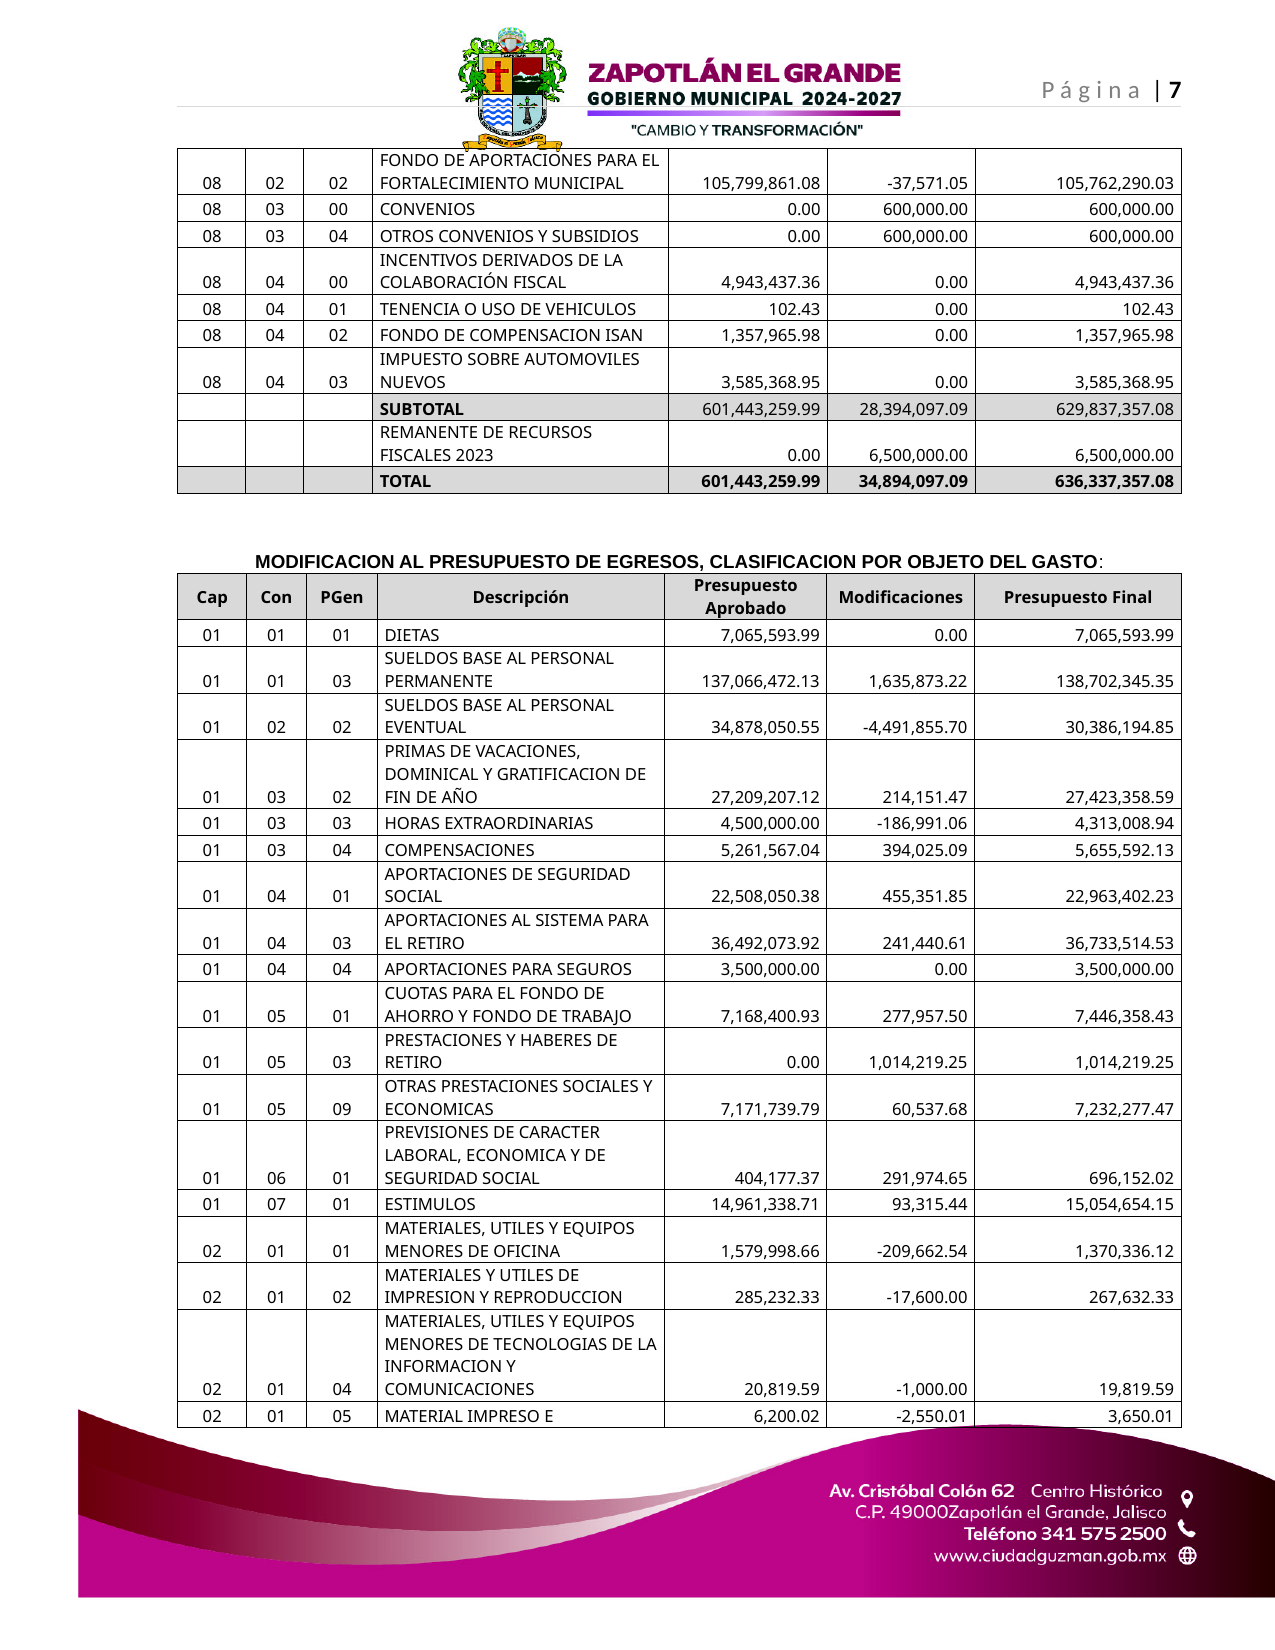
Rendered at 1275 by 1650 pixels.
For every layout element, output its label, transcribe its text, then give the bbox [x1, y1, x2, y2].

table_cell 08 [178, 195, 245, 221]
table_cell 600,000.00 [976, 195, 1181, 221]
table_cell 01 [247, 1402, 306, 1427]
table_cell 04 [247, 909, 306, 954]
table_cell 601,443,259.99 [669, 467, 827, 493]
table_cell 0.00 [828, 295, 975, 320]
table_cell 4,500,000.00 [665, 809, 826, 834]
table_cell MATERIALES, UTILES Y EQUIPOS MENORES DE OFICINA [378, 1217, 664, 1262]
table_cell 6,500,000.00 [976, 421, 1181, 466]
table_cell 04 [307, 836, 377, 861]
table_cell 277,957.50 [827, 982, 974, 1027]
table_cell 3,500,000.00 [665, 955, 826, 981]
table_cell 04 [247, 862, 306, 908]
table_cell 04 [246, 248, 303, 294]
table_cell 7,065,593.99 [975, 620, 1181, 646]
table_cell 05 [247, 982, 306, 1027]
table_cell SUELDOS BASE AL PERSONAL PERMANENTE [378, 647, 664, 692]
table_cell 7,065,593.99 [665, 620, 826, 646]
table_cell 7,171,739.79 [665, 1075, 826, 1120]
table_cell 138,702,345.35 [975, 647, 1181, 692]
table_cell MATERIALES, UTILES Y EQUIPOS MENORES DE TECNOLOGIAS DE LA INFORMACION Y COMUNICACIONES [378, 1310, 664, 1401]
table_cell 6,500,000.00 [828, 421, 975, 466]
table_cell -2,550.01 [827, 1402, 974, 1427]
table_cell 01 [247, 1217, 306, 1262]
table_cell ESTIMULOS [378, 1190, 664, 1216]
table_cell 28,394,097.09 [828, 394, 975, 420]
table_cell 04 [246, 348, 303, 393]
table_cell 02 [304, 149, 372, 194]
table_cell PREVISIONES DE CARACTER LABORAL, ECONOMICA Y DE SEGURIDAD SOCIAL [378, 1121, 664, 1189]
table_cell 01 [178, 1121, 246, 1189]
table_header Modificaciones [827, 574, 974, 619]
table_cell INCENTIVOS DERIVADOS DE LA COLABORACIÓN FISCAL [373, 248, 668, 294]
table_cell 30,386,194.85 [975, 694, 1181, 739]
table_cell 04 [307, 955, 377, 981]
table_cell 01 [178, 694, 246, 739]
table_cell 02 [307, 740, 377, 808]
table_cell 3,500,000.00 [975, 955, 1181, 981]
table_cell 291,974.65 [827, 1121, 974, 1189]
table_cell 27,209,207.12 [665, 740, 826, 808]
table_cell 00 [304, 248, 372, 294]
table_cell 01 [247, 1263, 306, 1309]
table_cell 01 [247, 620, 306, 646]
table_cell [178, 467, 245, 493]
table_cell 01 [247, 1310, 306, 1401]
table_cell TENENCIA O USO DE VEHICULOS [373, 295, 668, 320]
table_cell 1,014,219.25 [975, 1028, 1181, 1073]
table_header Presupuesto Aprobado [665, 574, 826, 619]
table_cell 36,492,073.92 [665, 909, 826, 954]
table_cell 04 [247, 955, 306, 981]
table_cell 01 [307, 1121, 377, 1189]
table_cell OTROS CONVENIOS Y SUBSIDIOS [373, 222, 668, 247]
table_cell 01 [178, 740, 246, 808]
table_cell 34,878,050.55 [665, 694, 826, 739]
table_cell 02 [246, 149, 303, 194]
table_cell 04 [307, 1310, 377, 1401]
table_cell 36,733,514.53 [975, 909, 1181, 954]
table_cell 03 [246, 195, 303, 221]
table_cell 214,151.47 [827, 740, 974, 808]
table_cell [178, 394, 245, 420]
table_cell 102.43 [976, 295, 1181, 320]
table_cell [304, 467, 372, 493]
table_cell 06 [247, 1121, 306, 1189]
table_cell -17,600.00 [827, 1263, 974, 1309]
table_cell 08 [178, 295, 245, 320]
table_cell 5,655,592.13 [975, 836, 1181, 861]
table_cell FONDO DE COMPENSACION ISAN [373, 321, 668, 347]
table_cell PRESTACIONES Y HABERES DE RETIRO [378, 1028, 664, 1073]
table_cell 137,066,472.13 [665, 647, 826, 692]
table_cell 01 [178, 809, 246, 834]
table_cell 394,025.09 [827, 836, 974, 861]
table_cell [178, 421, 245, 466]
table_cell CUOTAS PARA EL FONDO DE AHORRO Y FONDO DE TRABAJO [378, 982, 664, 1027]
table_cell 696,152.02 [975, 1121, 1181, 1189]
table_cell 01 [178, 1190, 246, 1216]
table_cell 02 [178, 1402, 246, 1427]
table_cell 00 [304, 195, 372, 221]
table_cell 4,943,437.36 [669, 248, 827, 294]
table_cell 03 [304, 348, 372, 393]
table_cell 636,337,357.08 [976, 467, 1181, 493]
table_cell 02 [178, 1217, 246, 1262]
table_cell OTRAS PRESTACIONES SOCIALES Y ECONOMICAS [378, 1075, 664, 1120]
table_cell 629,837,357.08 [976, 394, 1181, 420]
table_cell 01 [307, 982, 377, 1027]
table_cell 60,537.68 [827, 1075, 974, 1120]
table_cell SUELDOS BASE AL PERSONAL EVENTUAL [378, 694, 664, 739]
table_cell 4,313,008.94 [975, 809, 1181, 834]
table_cell IMPUESTO SOBRE AUTOMOVILES NUEVOS [373, 348, 668, 393]
table_cell 03 [307, 1028, 377, 1073]
table_cell 02 [307, 694, 377, 739]
table_cell 4,943,437.36 [976, 248, 1181, 294]
table_cell 02 [178, 1310, 246, 1401]
table_cell 1,370,336.12 [975, 1217, 1181, 1262]
table_cell 19,819.59 [975, 1310, 1181, 1401]
table_cell 03 [247, 836, 306, 861]
table_cell [304, 394, 372, 420]
table_cell 241,440.61 [827, 909, 974, 954]
table_cell 01 [178, 647, 246, 692]
table_cell 3,585,368.95 [976, 348, 1181, 393]
table_cell REMANENTE DE RECURSOS FISCALES 2023 [373, 421, 668, 466]
table_cell FONDO DE APORTACIONES PARA EL FORTALECIMIENTO MUNICIPAL [373, 149, 668, 194]
table_cell 01 [307, 620, 377, 646]
table_cell 01 [178, 1028, 246, 1073]
table_cell CONVENIOS [373, 195, 668, 221]
table_cell 02 [307, 1263, 377, 1309]
table_cell 102.43 [669, 295, 827, 320]
table_cell 03 [246, 222, 303, 247]
table_cell 0.00 [665, 1028, 826, 1073]
table_cell 01 [178, 955, 246, 981]
table_cell 7,168,400.93 [665, 982, 826, 1027]
table_cell 600,000.00 [828, 222, 975, 247]
table_cell -186,991.06 [827, 809, 974, 834]
table_cell 0.00 [669, 195, 827, 221]
table_cell 0.00 [827, 955, 974, 981]
table_header PGen [307, 574, 377, 619]
table_cell 600,000.00 [828, 195, 975, 221]
table_cell 04 [304, 222, 372, 247]
table_cell 1,635,873.22 [827, 647, 974, 692]
table_cell 0.00 [828, 248, 975, 294]
table_cell 0.00 [828, 321, 975, 347]
text MODIFICACION AL PRESUPUESTO DE EGRESOS, CLASIFICACION POR OBJETO DEL GASTO: [177, 551, 1181, 573]
table_cell 7,446,358.43 [975, 982, 1181, 1027]
table_cell 03 [307, 909, 377, 954]
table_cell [378, 1402, 664, 1427]
table_cell 0.00 [669, 222, 827, 247]
table_cell 05 [307, 1402, 377, 1427]
table_cell 02 [304, 321, 372, 347]
table_cell 08 [178, 248, 245, 294]
table_cell 22,963,402.23 [975, 862, 1181, 908]
table_cell 03 [247, 740, 306, 808]
table_cell 601,443,259.99 [669, 394, 827, 420]
table_cell [246, 394, 303, 420]
table_cell 03 [247, 809, 306, 834]
table_cell 05 [247, 1028, 306, 1073]
table_cell 455,351.85 [827, 862, 974, 908]
table_cell 404,177.37 [665, 1121, 826, 1189]
table_cell SUBTOTAL [373, 394, 668, 420]
table_cell 09 [307, 1075, 377, 1120]
table_header Con [247, 574, 306, 619]
table_cell 0.00 [828, 348, 975, 393]
table_cell 01 [178, 620, 246, 646]
table_cell 3,585,368.95 [669, 348, 827, 393]
table_cell [246, 467, 303, 493]
table_cell 02 [178, 1263, 246, 1309]
table_cell 22,508,050.38 [665, 862, 826, 908]
table_cell -209,662.54 [827, 1217, 974, 1262]
table_cell 01 [304, 295, 372, 320]
table_header Presupuesto Final [975, 574, 1181, 619]
table_header Cap [178, 574, 246, 619]
table_cell -1,000.00 [827, 1310, 974, 1401]
table_cell 6,200.02 [665, 1402, 826, 1427]
table_cell APORTACIONES PARA SEGUROS [378, 955, 664, 981]
table_cell 01 [178, 909, 246, 954]
table_cell COMPENSACIONES [378, 836, 664, 861]
table_cell [304, 421, 372, 466]
table_cell 08 [178, 149, 245, 194]
table_cell 93,315.44 [827, 1190, 974, 1216]
table_cell MATERIALES Y UTILES DE IMPRESION Y REPRODUCCION [378, 1263, 664, 1309]
table_cell 1,357,965.98 [669, 321, 827, 347]
table_cell 3,650.01 [975, 1402, 1181, 1427]
table_cell 04 [246, 321, 303, 347]
table_cell 08 [178, 321, 245, 347]
table_cell 7,232,277.47 [975, 1075, 1181, 1120]
table_cell 08 [178, 348, 245, 393]
table_cell 02 [247, 694, 306, 739]
table_cell [246, 421, 303, 466]
table_cell 07 [247, 1190, 306, 1216]
table_cell 105,799,861.08 [669, 149, 827, 194]
table_cell 1,579,998.66 [665, 1217, 826, 1262]
table_cell 34,894,097.09 [828, 467, 975, 493]
table_cell 14,961,338.71 [665, 1190, 826, 1216]
table_cell 285,232.33 [665, 1263, 826, 1309]
table_cell 267,632.33 [975, 1263, 1181, 1309]
table_cell 1,014,219.25 [827, 1028, 974, 1073]
table_cell 600,000.00 [976, 222, 1181, 247]
table_cell DIETAS [378, 620, 664, 646]
table_cell 03 [307, 647, 377, 692]
table_cell 20,819.59 [665, 1310, 826, 1401]
table_cell APORTACIONES DE SEGURIDAD SOCIAL [378, 862, 664, 908]
table_cell -4,491,855.70 [827, 694, 974, 739]
table_cell 08 [178, 222, 245, 247]
picture [41, 0, 1275, 1637]
table_cell HORAS EXTRAORDINARIAS [378, 809, 664, 834]
table_cell 01 [178, 836, 246, 861]
table_cell 04 [246, 295, 303, 320]
table_cell 0.00 [827, 620, 974, 646]
table_cell 01 [307, 1217, 377, 1262]
table_cell TOTAL [373, 467, 668, 493]
table_cell 03 [307, 809, 377, 834]
table_cell 05 [247, 1075, 306, 1120]
table_cell -37,571.05 [828, 149, 975, 194]
table_cell 01 [178, 982, 246, 1027]
table_cell 01 [307, 862, 377, 908]
table_cell 01 [247, 647, 306, 692]
table_cell 27,423,358.59 [975, 740, 1181, 808]
table_cell 0.00 [669, 421, 827, 466]
table_cell PRIMAS DE VACACIONES, DOMINICAL Y GRATIFICACION DE FIN DE AÑO [378, 740, 664, 808]
table_cell 15,054,654.15 [975, 1190, 1181, 1216]
table_cell 01 [178, 862, 246, 908]
table_cell 1,357,965.98 [976, 321, 1181, 347]
table_cell 01 [178, 1075, 246, 1120]
table_cell APORTACIONES AL SISTEMA PARA EL RETIRO [378, 909, 664, 954]
table_cell 5,261,567.04 [665, 836, 826, 861]
table_cell 105,762,290.03 [976, 149, 1181, 194]
table_cell 01 [307, 1190, 377, 1216]
table_header Descripción [378, 574, 664, 619]
